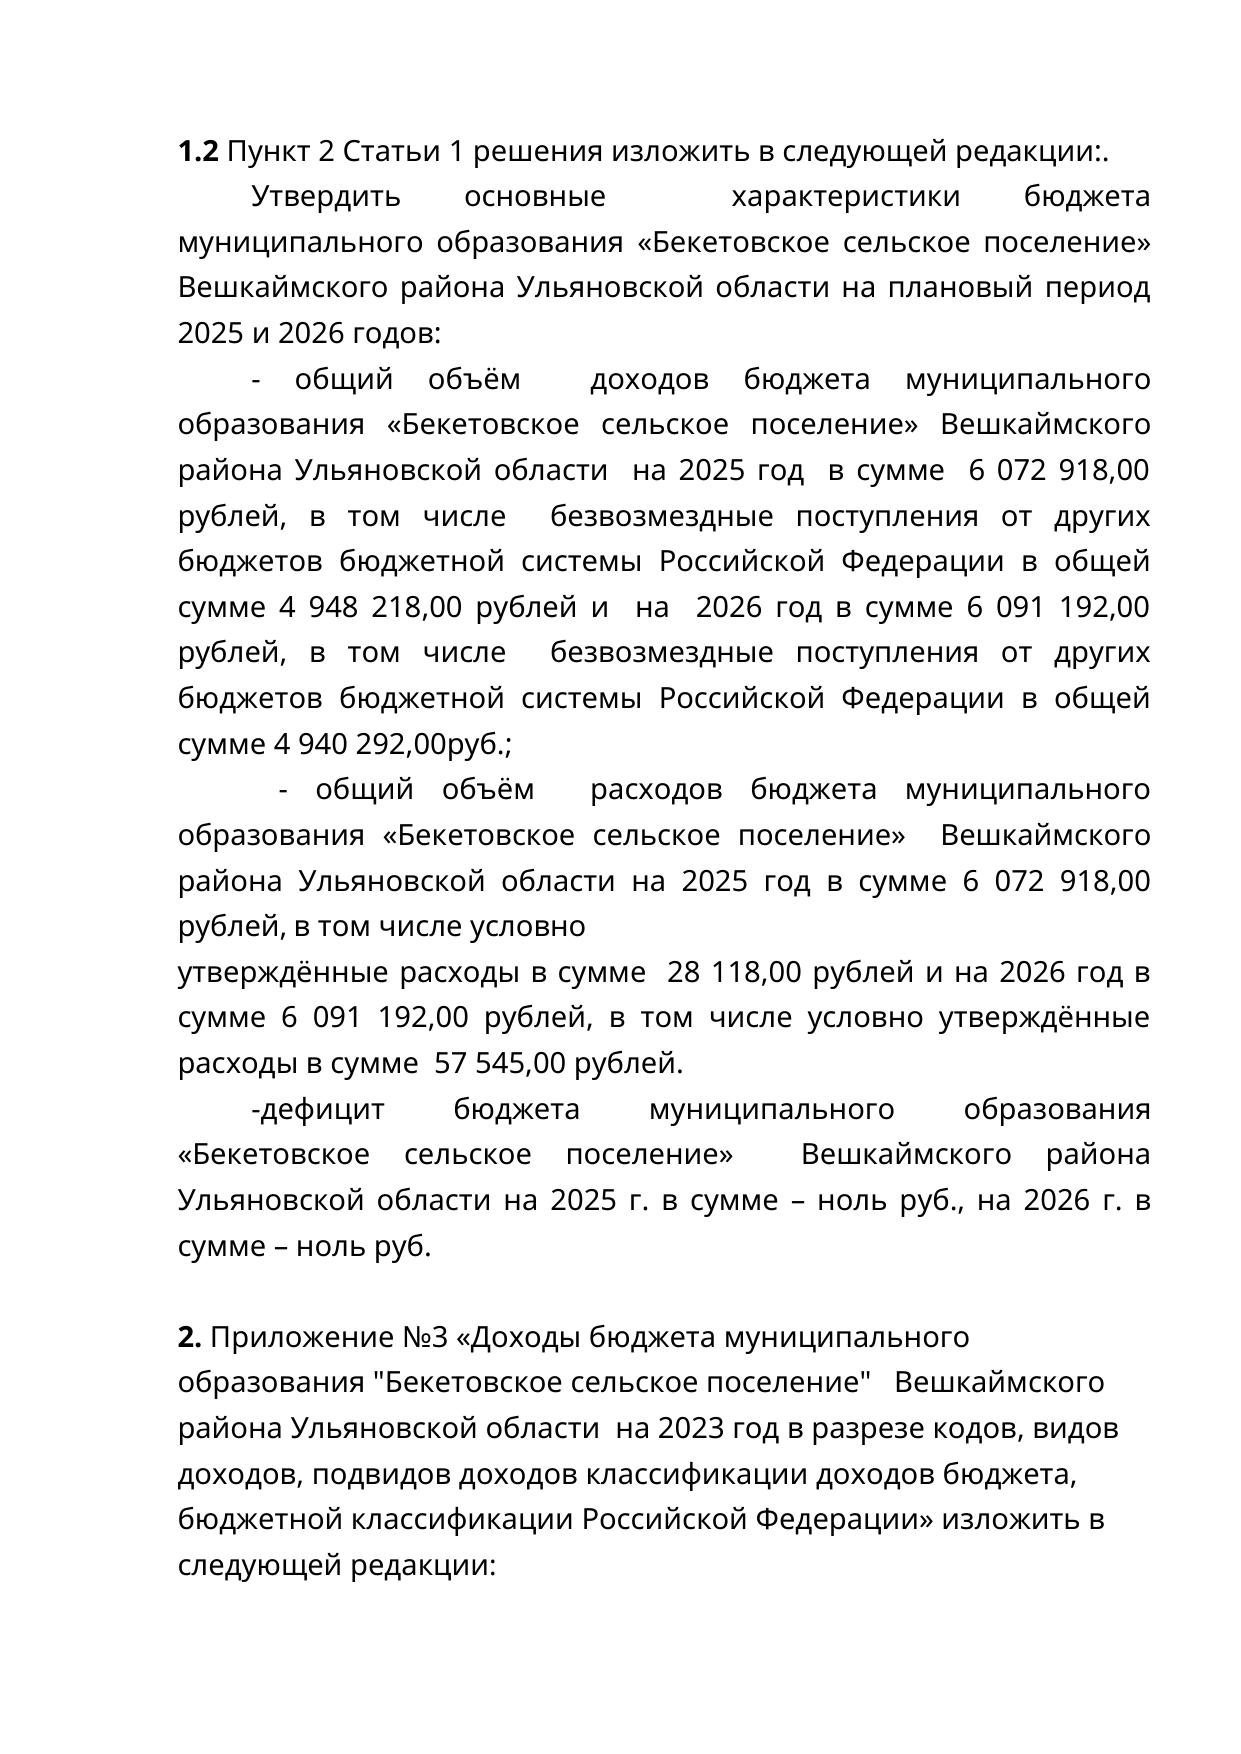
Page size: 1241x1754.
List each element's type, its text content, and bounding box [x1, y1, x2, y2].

text утверждённые расходы в сумме 28 118,00 рублей и на 2026 год в сумме 6 091 192,00 рублей, в том числе условно утверждённые расходы в сумме 57 545,00 рублей. [177, 951, 1152, 1082]
text -дефицит бюджета муниципального образования «Бекетовское сельское поселение» Вешкаймского района Ульяновской области на 2025 г. в сумме – ноль руб., на 2026 г. в сумме – ноль руб. [177, 1088, 1152, 1264]
text - общий объём доходов бюджета муниципального образования «Бекетовское сельское поселение» Вешкаймского района Ульяновской области на 2025 год в сумме 6 072 918,00 рублей, в том числе безвозмездные поступления от других бюджетов бюджетной системы Российской Федерации в общей сумме 4 948 218,00 рублей и на 2026 год в сумме 6 091 192,00 рублей, в том числе безвозмездные поступления от других бюджетов бюджетной системы Российской Федерации в общей сумме 4 940 292,00руб.; [177, 358, 1152, 763]
text 1.2 Пункт 2 Статьи 1 решения изложить в следующей редакции:. [177, 130, 1152, 169]
text Утвердить основные характеристики бюджета муниципального образования «Бекетовское сельское поселение» Вешкаймского района Ульяновской области на плановый период 2025 и 2026 годов: [177, 175, 1152, 352]
text 2. Приложение №3 «Доходы бюджета муниципального образования "Бекетовское сельское поселение" Вешкаймского района Ульяновской области на 2023 год в разрезе кодов, видов доходов, подвидов доходов классификации доходов бюджета, бюджетной классификации Российской Федерации» изложить в следующей редакции: [177, 1316, 1152, 1584]
text - общий объём расходов бюджета муниципального образования «Бекетовское сельское поселение» Вешкаймского района Ульяновской области на 2025 год в сумме 6 072 918,00 рублей, в том числе условно [177, 768, 1152, 945]
